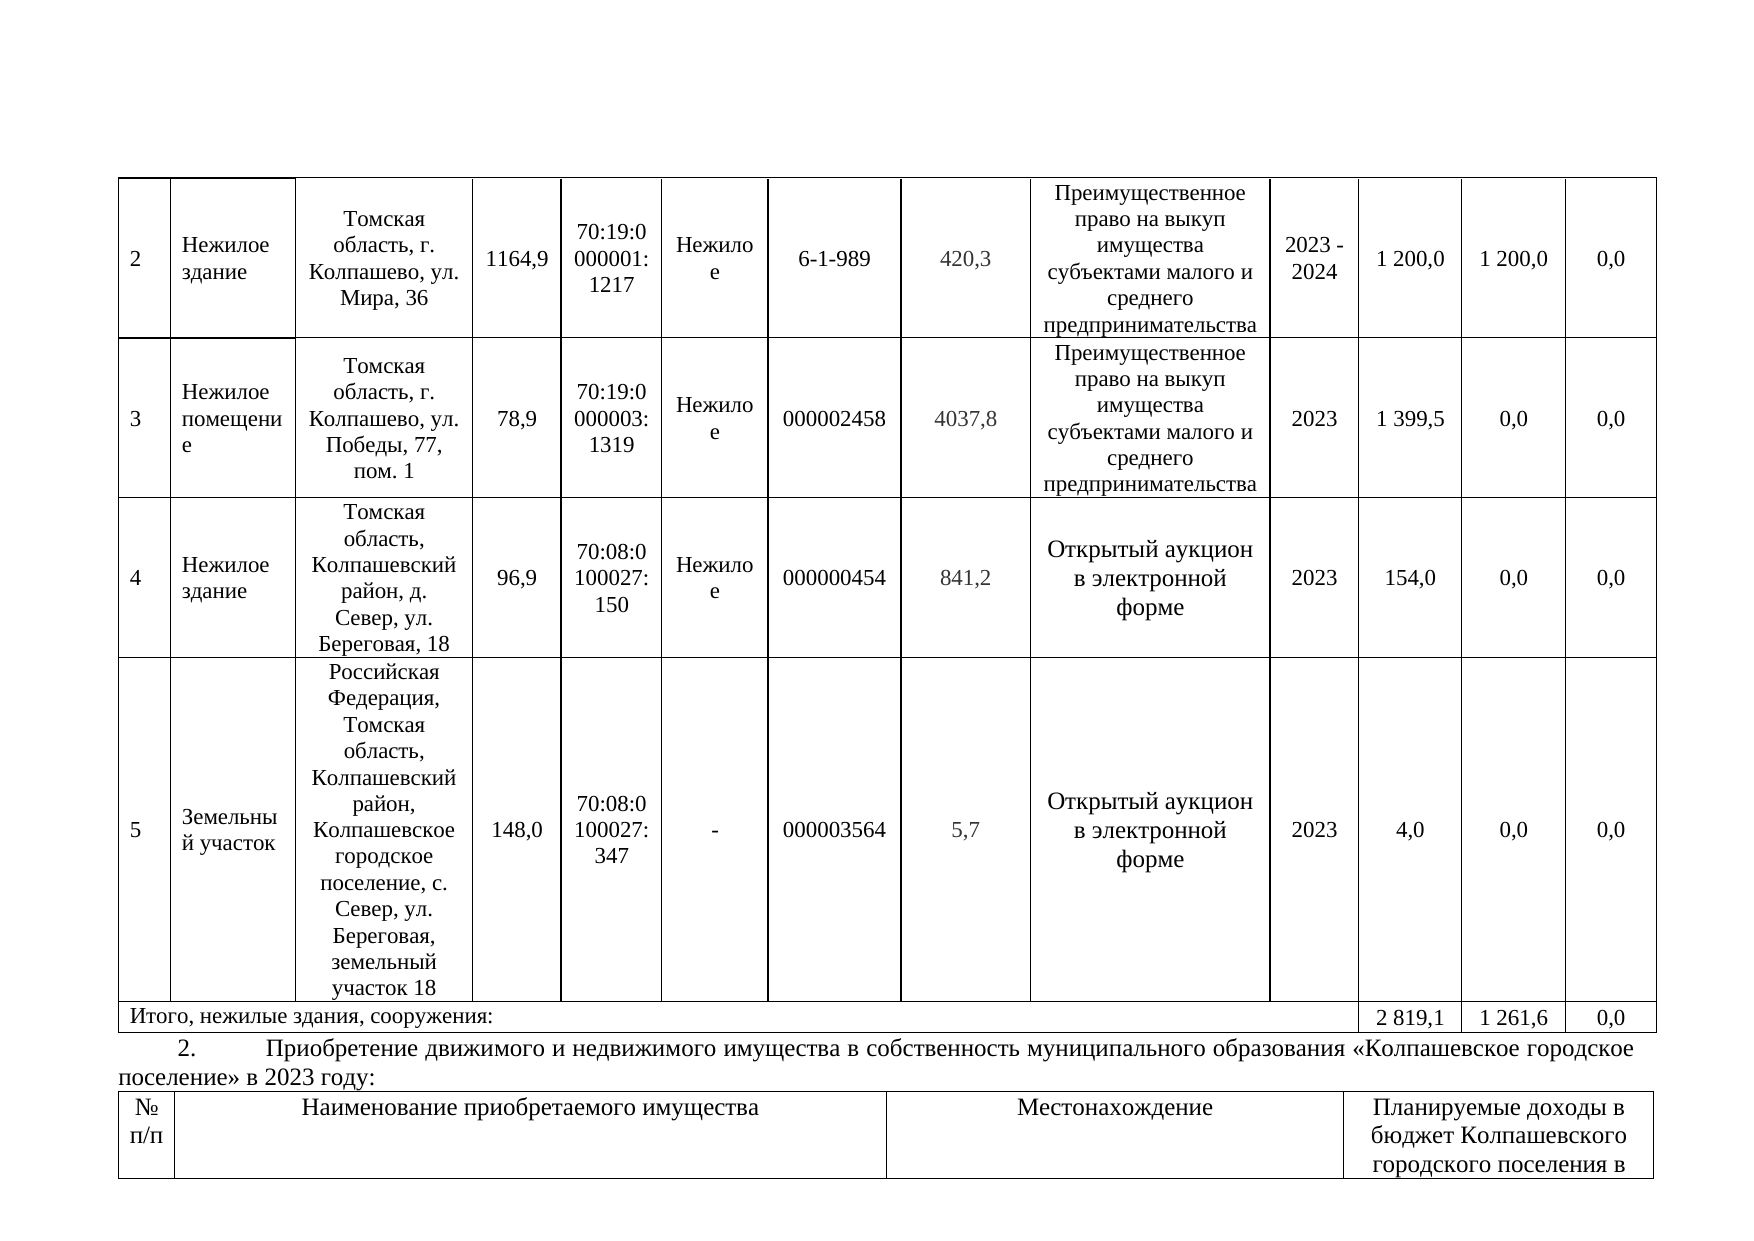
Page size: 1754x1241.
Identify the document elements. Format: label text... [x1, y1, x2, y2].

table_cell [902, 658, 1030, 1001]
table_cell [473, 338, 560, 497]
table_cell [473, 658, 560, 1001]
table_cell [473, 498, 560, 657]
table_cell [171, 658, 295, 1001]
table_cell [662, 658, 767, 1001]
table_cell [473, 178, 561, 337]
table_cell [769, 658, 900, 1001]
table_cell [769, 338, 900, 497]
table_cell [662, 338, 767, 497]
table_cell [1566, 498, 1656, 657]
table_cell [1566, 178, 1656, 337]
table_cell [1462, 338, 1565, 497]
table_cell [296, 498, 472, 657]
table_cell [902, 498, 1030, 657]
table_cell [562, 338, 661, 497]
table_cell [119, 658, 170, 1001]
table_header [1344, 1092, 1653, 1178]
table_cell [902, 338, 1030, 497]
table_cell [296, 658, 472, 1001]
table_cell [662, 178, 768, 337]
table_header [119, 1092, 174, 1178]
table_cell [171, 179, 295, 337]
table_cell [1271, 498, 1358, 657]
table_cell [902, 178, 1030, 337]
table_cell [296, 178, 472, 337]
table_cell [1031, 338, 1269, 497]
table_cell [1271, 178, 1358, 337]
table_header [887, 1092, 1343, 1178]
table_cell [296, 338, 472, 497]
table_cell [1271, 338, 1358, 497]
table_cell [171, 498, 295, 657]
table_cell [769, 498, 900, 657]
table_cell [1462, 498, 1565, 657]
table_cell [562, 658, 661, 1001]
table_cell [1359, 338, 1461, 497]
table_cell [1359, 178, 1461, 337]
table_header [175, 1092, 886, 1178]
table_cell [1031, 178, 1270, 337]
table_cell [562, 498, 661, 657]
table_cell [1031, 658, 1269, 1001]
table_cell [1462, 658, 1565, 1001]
list Приобретение движимого и недвижимого имущества в собственность муниципального образования «Колпашевское городское поселение» в 2023 году: [118, 1033, 1636, 1091]
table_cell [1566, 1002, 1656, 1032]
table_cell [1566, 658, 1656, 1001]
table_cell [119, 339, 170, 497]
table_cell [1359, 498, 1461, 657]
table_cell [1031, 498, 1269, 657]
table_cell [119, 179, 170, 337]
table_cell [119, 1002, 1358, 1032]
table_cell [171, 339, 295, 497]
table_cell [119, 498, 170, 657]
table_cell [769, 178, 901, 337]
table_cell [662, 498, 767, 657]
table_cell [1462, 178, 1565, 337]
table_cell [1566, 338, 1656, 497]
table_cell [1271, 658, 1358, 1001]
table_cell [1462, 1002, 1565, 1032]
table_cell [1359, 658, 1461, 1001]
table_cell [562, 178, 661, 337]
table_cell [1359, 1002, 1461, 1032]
